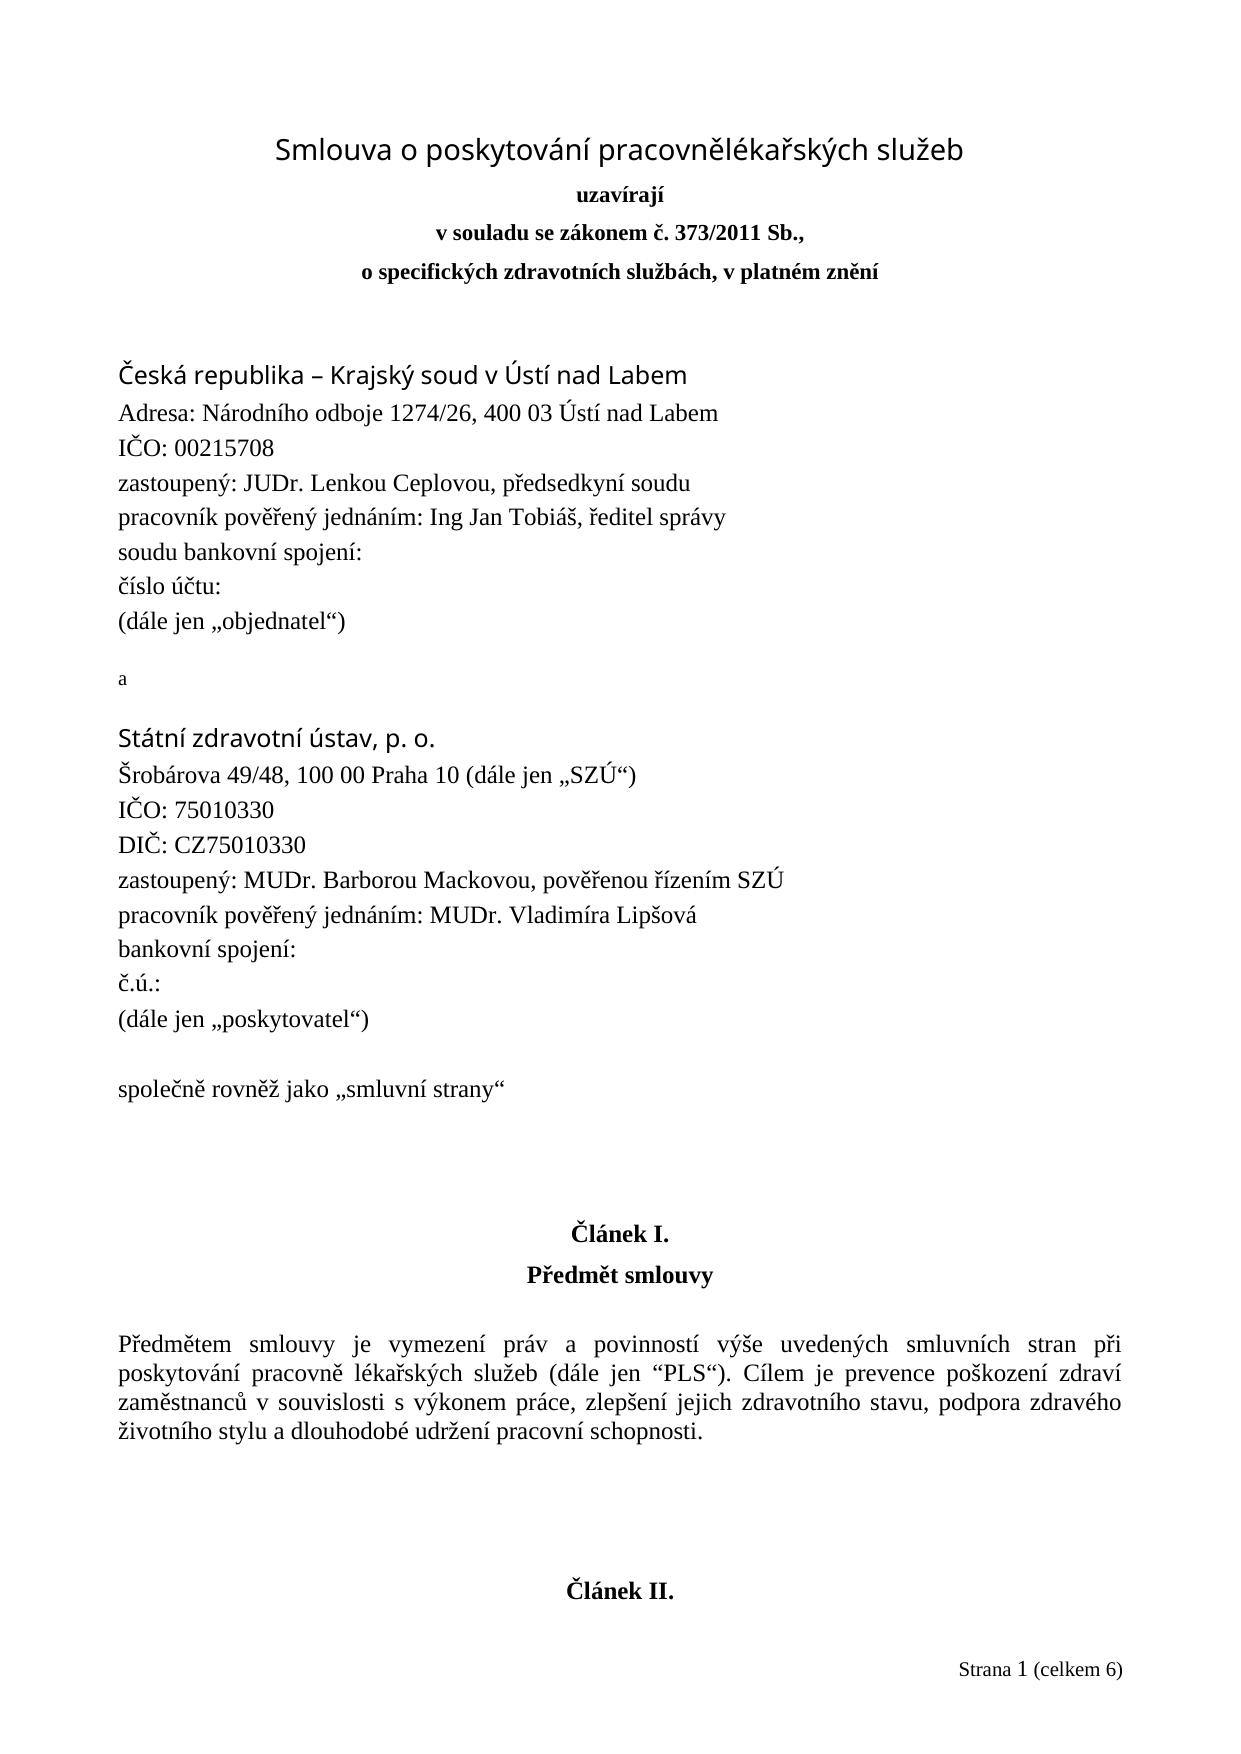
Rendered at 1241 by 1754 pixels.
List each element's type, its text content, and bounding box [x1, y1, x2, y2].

text IČO: 75010330 [118, 795, 1134, 824]
text Předmětem smlouvy je vymezení práv a povinností výše uvedených smluvních stran při poskytování pracovně lékařských služeb (dále jen “PLS“). Cílem je prevence poškození zdraví zaměstnanců v souvislosti s výkonem práce, zlepšení jejich zdravotního stavu, podpora zdravého životního stylu a dlouhodobé udržení pracovní schopnosti. [118, 1329, 1122, 1444]
text číslo účtu: [118, 572, 1134, 600]
subtitle Článek II. [212, 1576, 1028, 1605]
text Adresa: Národního odboje 1274/26, 400 03 Ústí nad Labem [118, 398, 1134, 426]
text Státní zdravotní ústav, p. o. [118, 720, 1134, 754]
text Šrobárova 49/48, 100 00 Praha 10 (dále jen „SZÚ“) [118, 760, 1134, 789]
text a [118, 665, 1134, 689]
text v souladu se zákonem č. 373/2011 Sb., [212, 219, 1028, 246]
text společně rovněž jako „smluvní strany“ [118, 1074, 1134, 1103]
subtitle Článek I. Předmět smlouvy [526, 1219, 713, 1289]
text Smlouva o poskytování pracovnělékařských služeb [212, 129, 1028, 168]
text uzavírají [212, 181, 1028, 207]
text IČO: 00215708 [118, 433, 1134, 461]
text zastoupený: MUDr. Barborou Mackovou, pověřenou řízením SZÚ pracovník pověřený jednáním: MUDr. Vladimíra Lipšová bankovní spojení: [118, 865, 786, 963]
text (dále jen „poskytovatel“) [118, 1004, 1134, 1033]
text Česká republika – Krajský soud v Ústí nad Labem [118, 358, 1134, 392]
text (dále jen „objednatel“) [118, 606, 1134, 635]
text o specifických zdravotních službách, v platném znění [212, 258, 1028, 285]
text zastoupený: JUDr. Lenkou Ceplovou, předsedkyní soudu pracovník pověřený jednáním: Ing Jan Tobiáš, ředitel správy soudu bankovní spojení: [118, 468, 792, 566]
text DIČ: CZ75010330 [118, 830, 1134, 859]
text č.ú.: [118, 969, 1134, 998]
